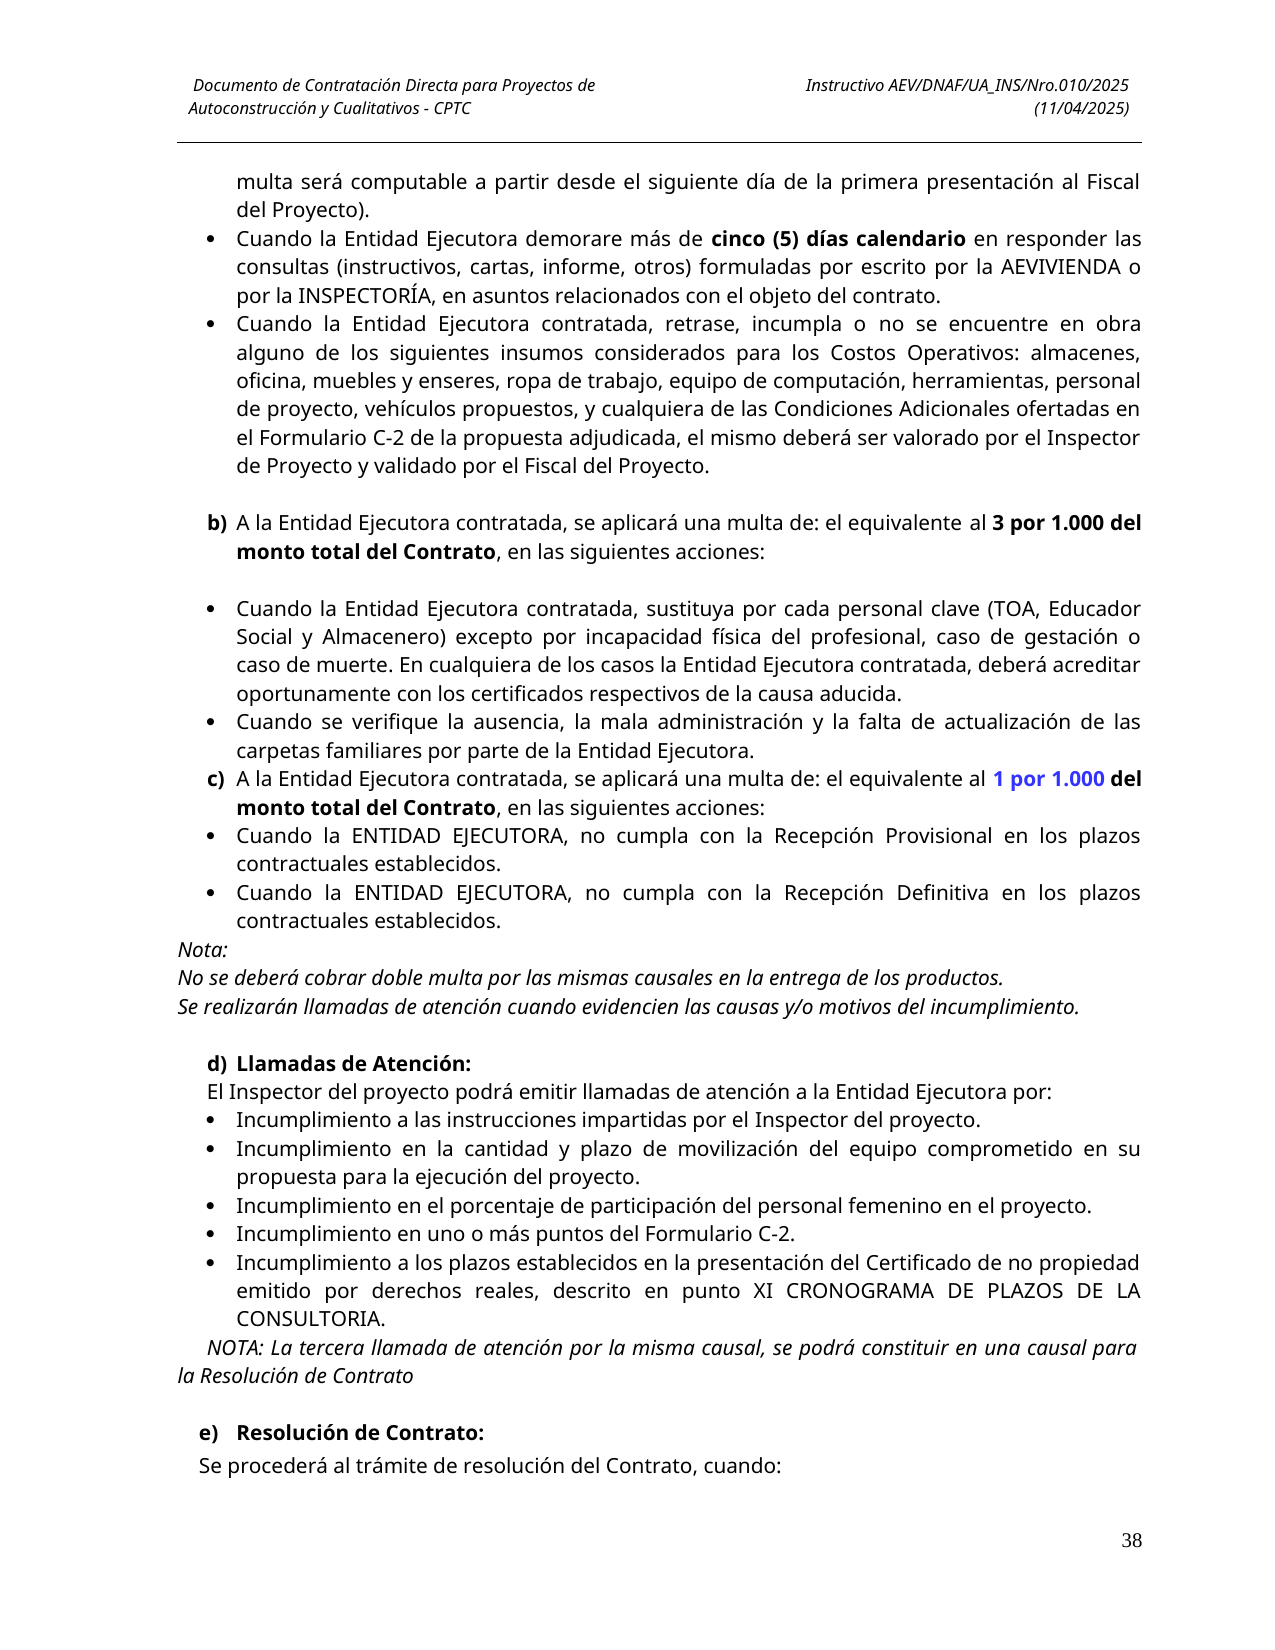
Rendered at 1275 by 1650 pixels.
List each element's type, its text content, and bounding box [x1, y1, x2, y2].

text No se deberá cobrar doble multa por las mismas causales en la entrega de los productos. [177, 963, 1142, 992]
list Cuando la ENTIDAD EJECUTORA, no cumpla con la Recepción Provisional en los plazos contractuales establecidos. [207, 821, 1142, 878]
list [207, 167, 1142, 224]
list Cuando la Entidad Ejecutora contratada, sustituya por cada personal clave (TOA, Educador Social y Almacenero) excepto por incapacidad física del profesional, caso de gestación o caso de muerte. En cualquiera de los casos la Entidad Ejecutora contratada, deberá acreditar oportunamente con los certificados respectivos de la causa aducida. [207, 594, 1142, 707]
list Llamadas de Atención: [207, 1049, 1142, 1077]
list Incumplimiento en uno o más puntos del Formulario C-2. [207, 1219, 1142, 1248]
list Incumplimiento a las instrucciones impartidas por el Inspector del proyecto. [207, 1106, 1142, 1134]
list Cuando la ENTIDAD EJECUTORA, no cumpla con la Recepción Definitiva en los plazos contractuales establecidos. [207, 878, 1142, 935]
text El Inspector del proyecto podrá emitir llamadas de atención a la Entidad Ejecutora por: [177, 1077, 1142, 1106]
list A la Entidad Ejecutora contratada, se aplicará una multa de: el equivalente al 3 por 1.000 del monto total del Contrato, en las siguientes acciones: [207, 508, 1142, 565]
text Se realizarán llamadas de atención cuando evidencien las causas y/o motivos del incumplimiento. [177, 992, 1142, 1020]
list Incumplimiento a los plazos establecidos en la presentación del Certificado de no propiedad emitido por derechos reales, descrito en punto XI CRONOGRAMA DE PLAZOS DE LA CONSULTORIA. [207, 1248, 1142, 1333]
text Se procederá al trámite de resolución del Contrato, cuando: [199, 1451, 1142, 1479]
list Cuando la Entidad Ejecutora contratada, retrase, incumpla o no se encuentre en obra alguno de los siguientes insumos considerados para los Costos Operativos: almacenes, oficina, muebles y enseres, ropa de trabajo, equipo de computación, herramientas, personal de proyecto, vehículos propuestos, y cualquiera de las Condiciones Adicionales ofertadas en el Formulario C-2 de la propuesta adjudicada, el mismo deberá ser valorado por el Inspector de Proyecto y validado por el Fiscal del Proyecto. [207, 309, 1142, 480]
list A la Entidad Ejecutora contratada, se aplicará una multa de: el equivalente al 1 por 1.000 del monto total del Contrato, en las siguientes acciones: [207, 764, 1142, 821]
text Nota: [177, 935, 1142, 963]
list Cuando la Entidad Ejecutora demorare más de cinco (5) días calendario en responder las consultas (instructivos, cartas, informe, otros) formuladas por escrito por la AEVIVIENDA o por la INSPECTORÍA, en asuntos relacionados con el objeto del contrato. [207, 224, 1142, 309]
text NOTA: La tercera llamada de atención por la misma causal, se podrá constituir en una causal para la Resolución de Contrato [177, 1333, 1142, 1390]
list Incumplimiento en la cantidad y plazo de movilización del equipo comprometido en su propuesta para la ejecución del proyecto. [207, 1134, 1142, 1191]
list Cuando se verifique la ausencia, la mala administración y la falta de actualización de las carpetas familiares por parte de la Entidad Ejecutora. [207, 707, 1142, 764]
list Incumplimiento en el porcentaje de participación del personal femenino en el proyecto. [207, 1191, 1142, 1219]
list Resolución de Contrato: [199, 1418, 1142, 1447]
